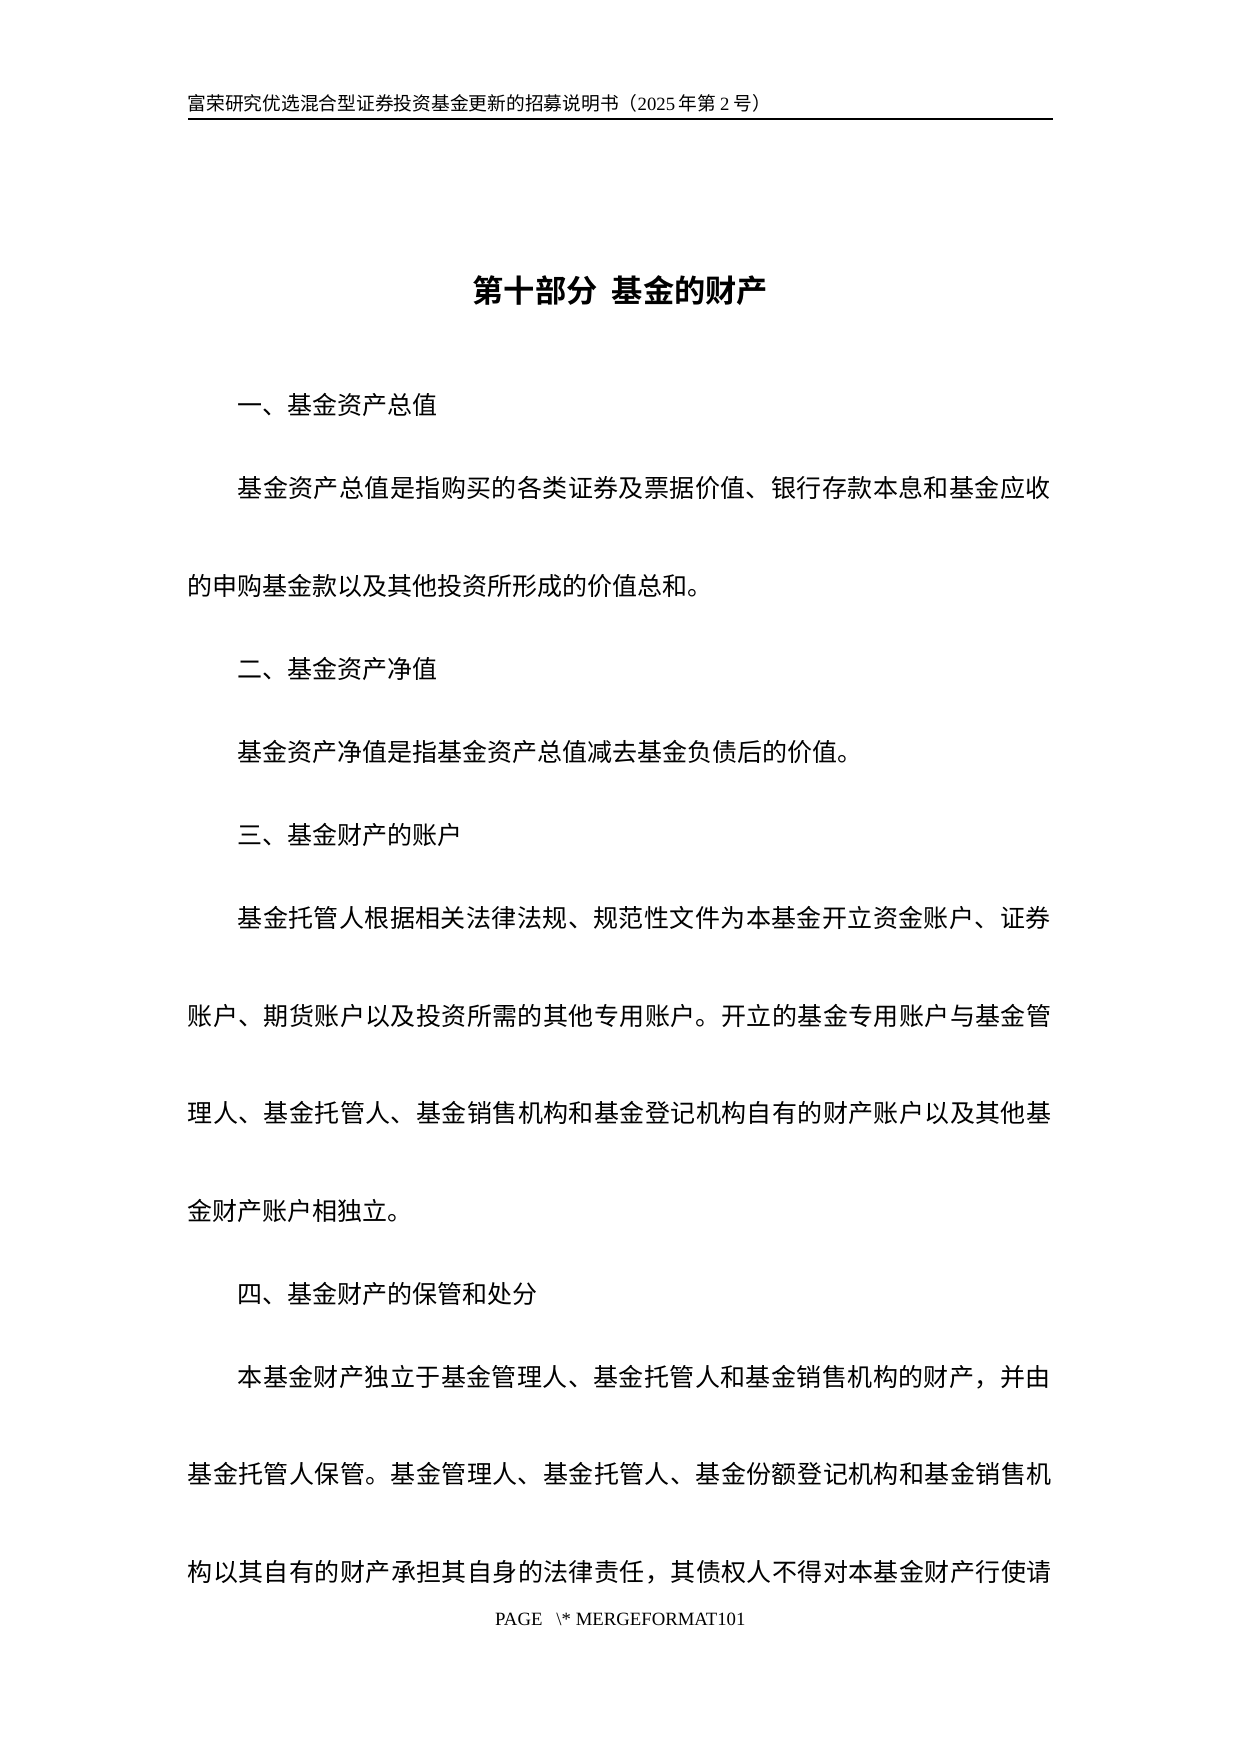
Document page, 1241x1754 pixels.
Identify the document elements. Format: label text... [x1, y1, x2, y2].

subtitle 第十部分 基金的财产 [187, 256, 1053, 321]
text 基金托管人根据相关法律法规、规范性文件为本基金开立资金账户、证券账户、期货账户以及投资所需的其他专用账户。开立的基金专用账户与基金管理人、基金托管人、基金销售机构和基金登记机构自有的财产账户以及其他基金财产账户相独立。 [187, 870, 1053, 1227]
text 一、基金资产总值 [187, 357, 1053, 422]
text 二、基金资产净值 [187, 620, 1053, 685]
text 三、基金财产的账户 [187, 787, 1053, 852]
text 四、基金财产的保管和处分 [187, 1245, 1053, 1310]
text 基金资产总值是指购买的各类证券及票据价值、银行存款本息和基金应收的申购基金款以及其他投资所形成的价值总和。 [187, 440, 1053, 602]
text 基金资产净值是指基金资产总值减去基金负债后的价值。 [187, 703, 1053, 768]
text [187, 1328, 1053, 1588]
